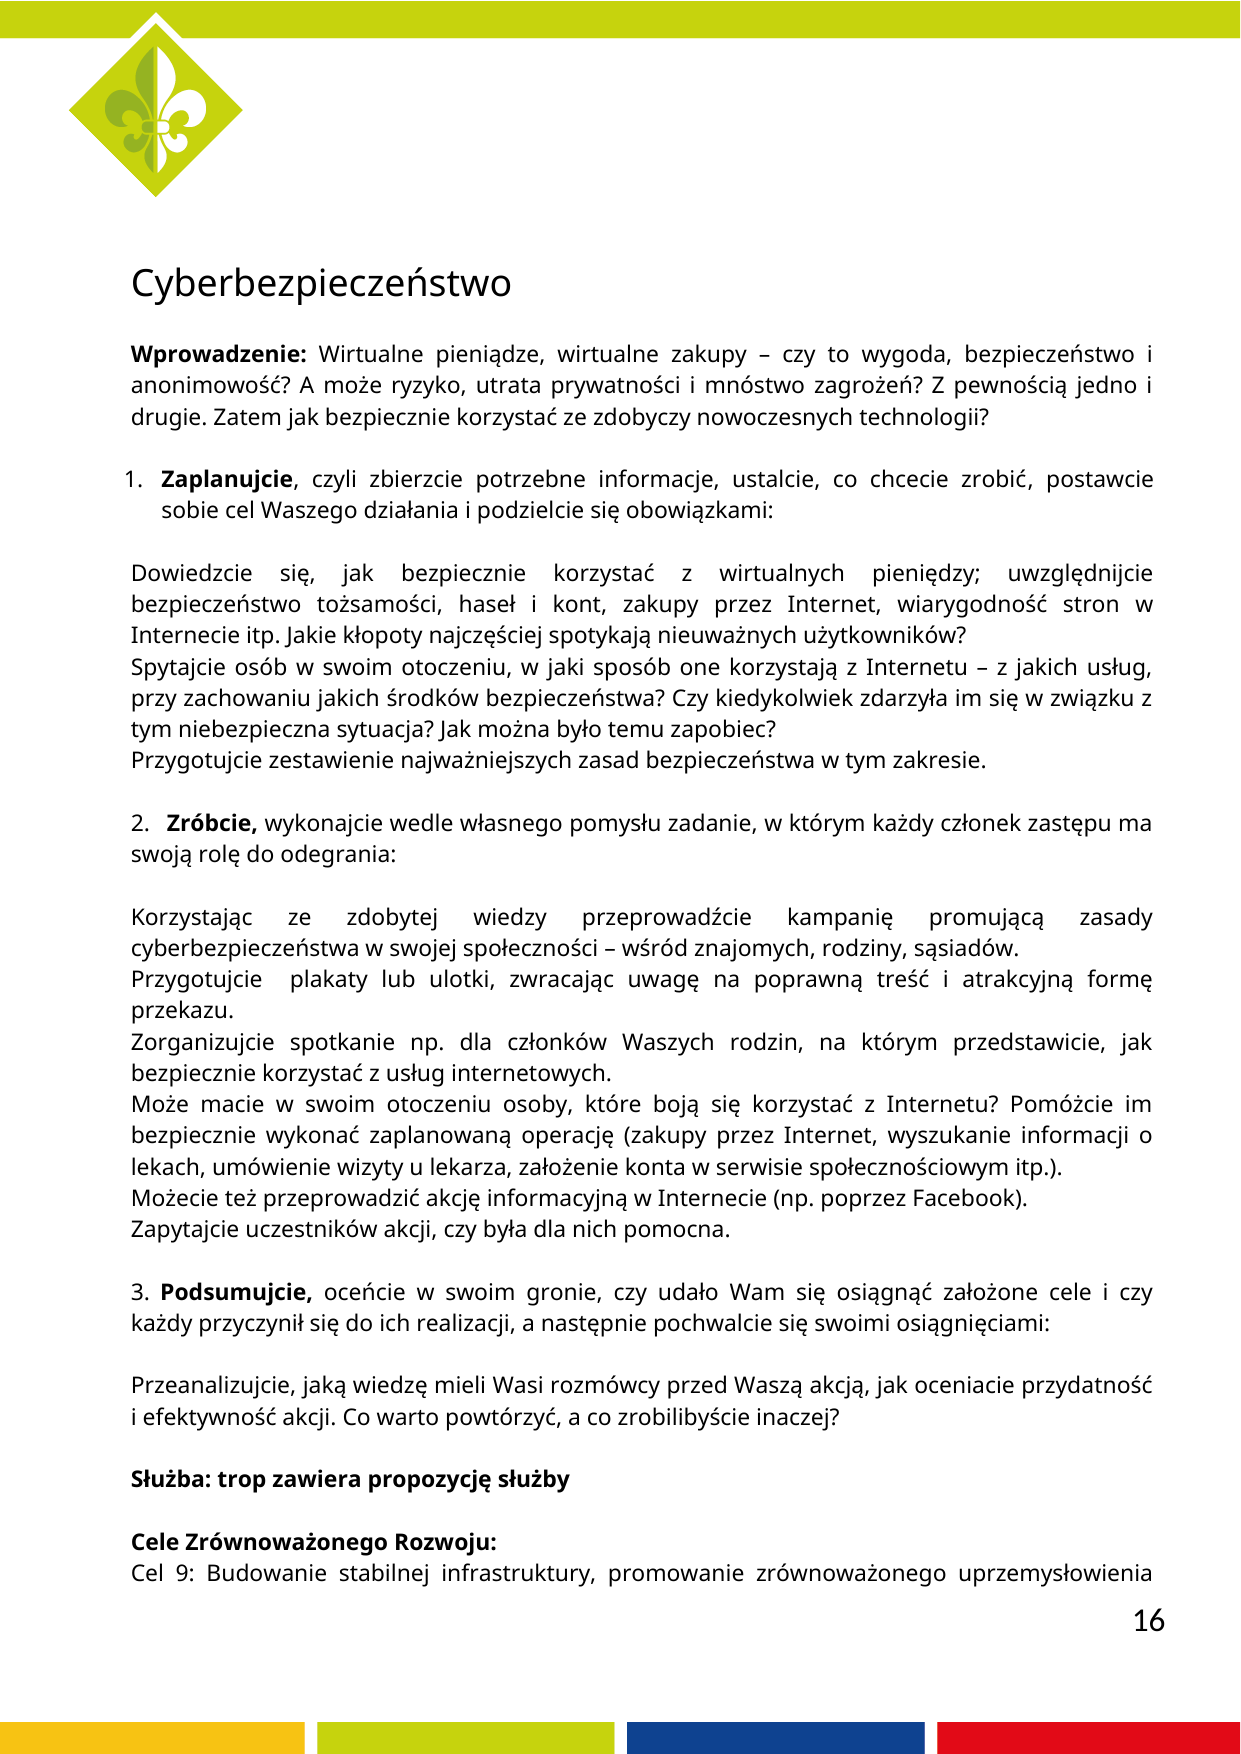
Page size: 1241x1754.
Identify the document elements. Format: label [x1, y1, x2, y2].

picture [0, 1, 1241, 1754]
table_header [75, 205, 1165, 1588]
